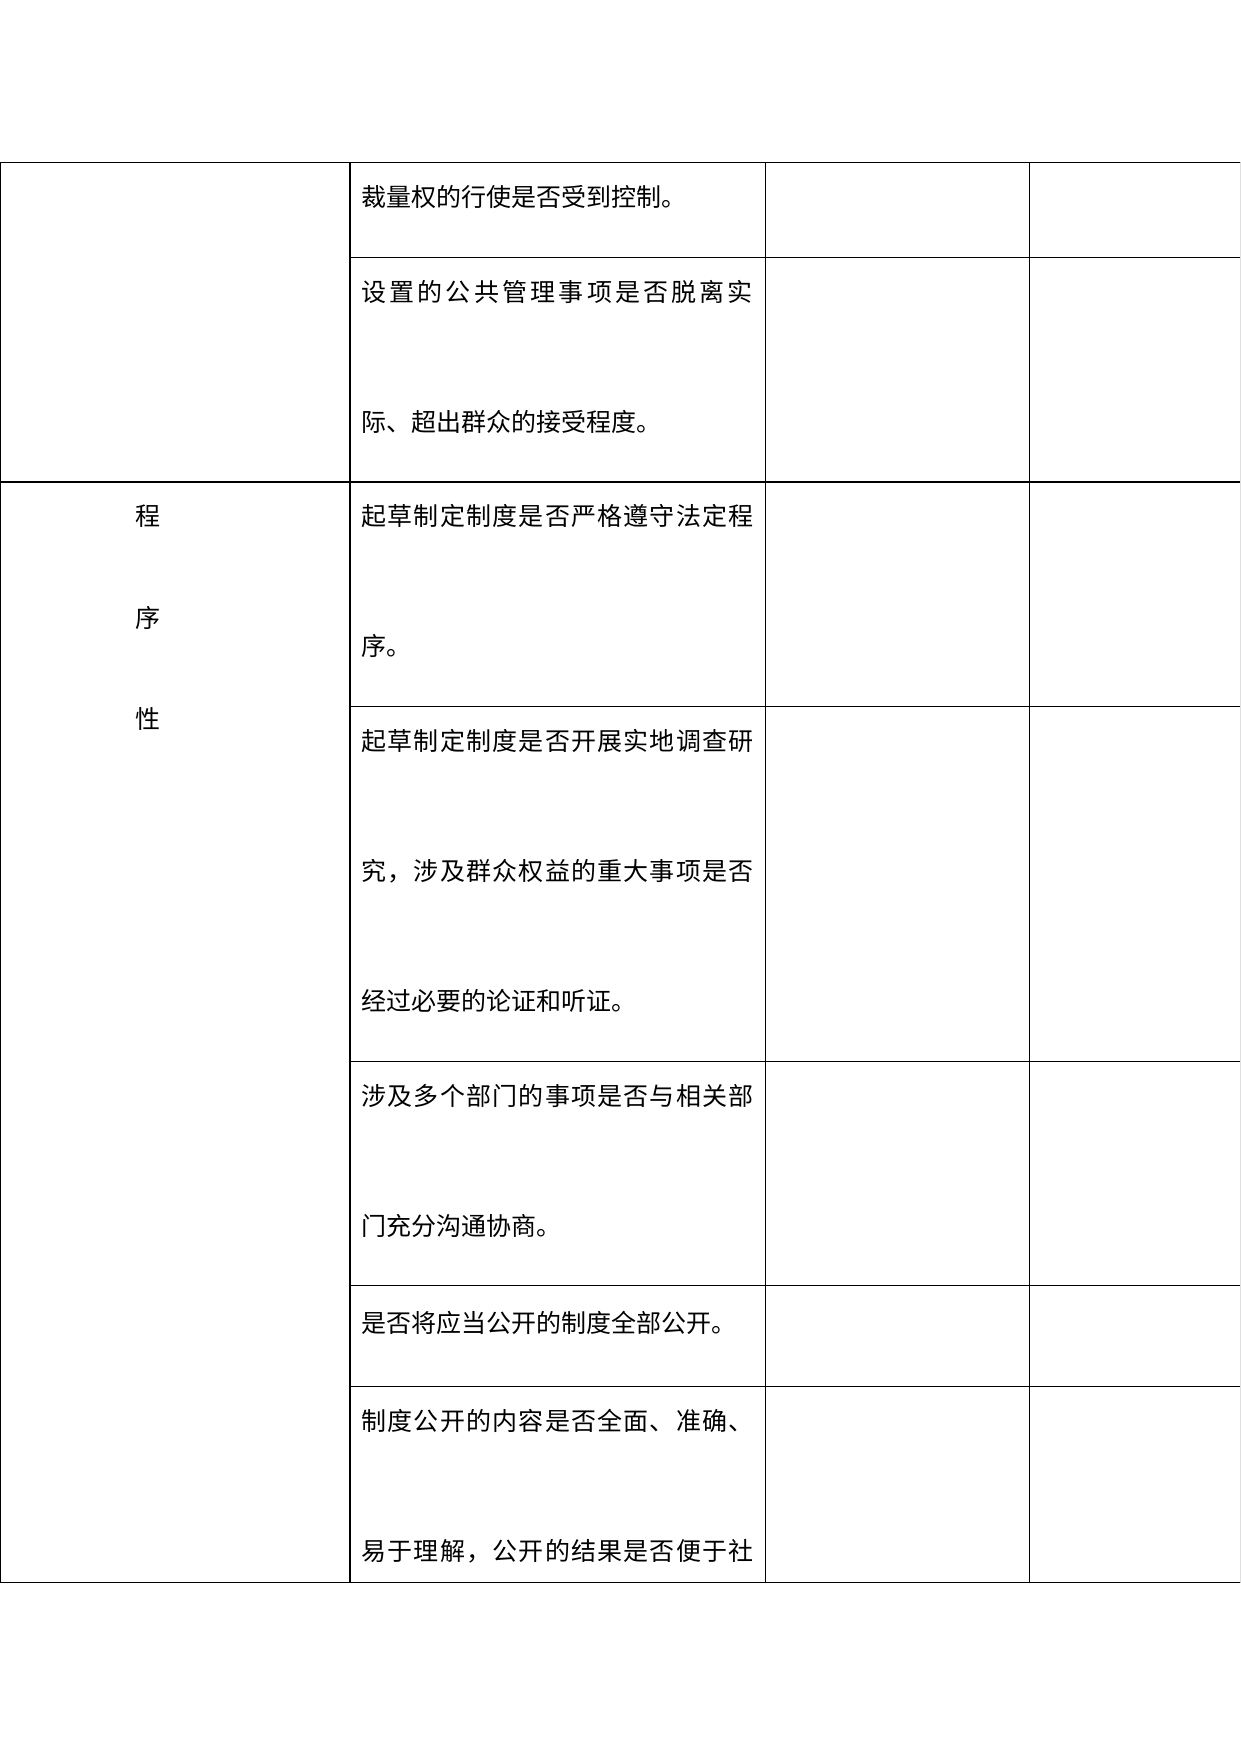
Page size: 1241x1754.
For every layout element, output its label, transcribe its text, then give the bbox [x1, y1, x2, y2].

table_cell [766, 483, 1029, 706]
table_cell 起草制定制度是否严格遵守法定程序。 [351, 483, 765, 706]
table_cell [766, 1286, 1029, 1386]
table_cell [1030, 707, 1240, 1061]
table_cell [766, 1062, 1029, 1285]
table_cell [766, 707, 1029, 1061]
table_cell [351, 1387, 765, 1582]
table_cell [766, 163, 1029, 257]
table_cell [766, 258, 1029, 481]
table_cell [1030, 1062, 1240, 1285]
table_cell [1030, 258, 1240, 481]
table_cell 程 序 性 [1, 483, 349, 1582]
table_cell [351, 163, 765, 257]
table_cell 涉及多个部门的事项是否与相关部门充分沟通协商。 [351, 1062, 765, 1285]
table_cell 是否将应当公开的制度全部公开。 [351, 1286, 765, 1386]
table_cell [1030, 163, 1240, 257]
table_cell [1030, 1286, 1240, 1386]
table_cell [1030, 483, 1240, 706]
table_cell 起草制定制度是否开展实地调查研究，涉及群众权益的重大事项是否经过必要的论证和听证。 [351, 707, 765, 1061]
table_cell 设置的公共管理事项是否脱离实际、超出群众的接受程度。 [351, 258, 765, 481]
table_cell [1030, 1387, 1240, 1582]
table_cell [766, 1387, 1029, 1582]
